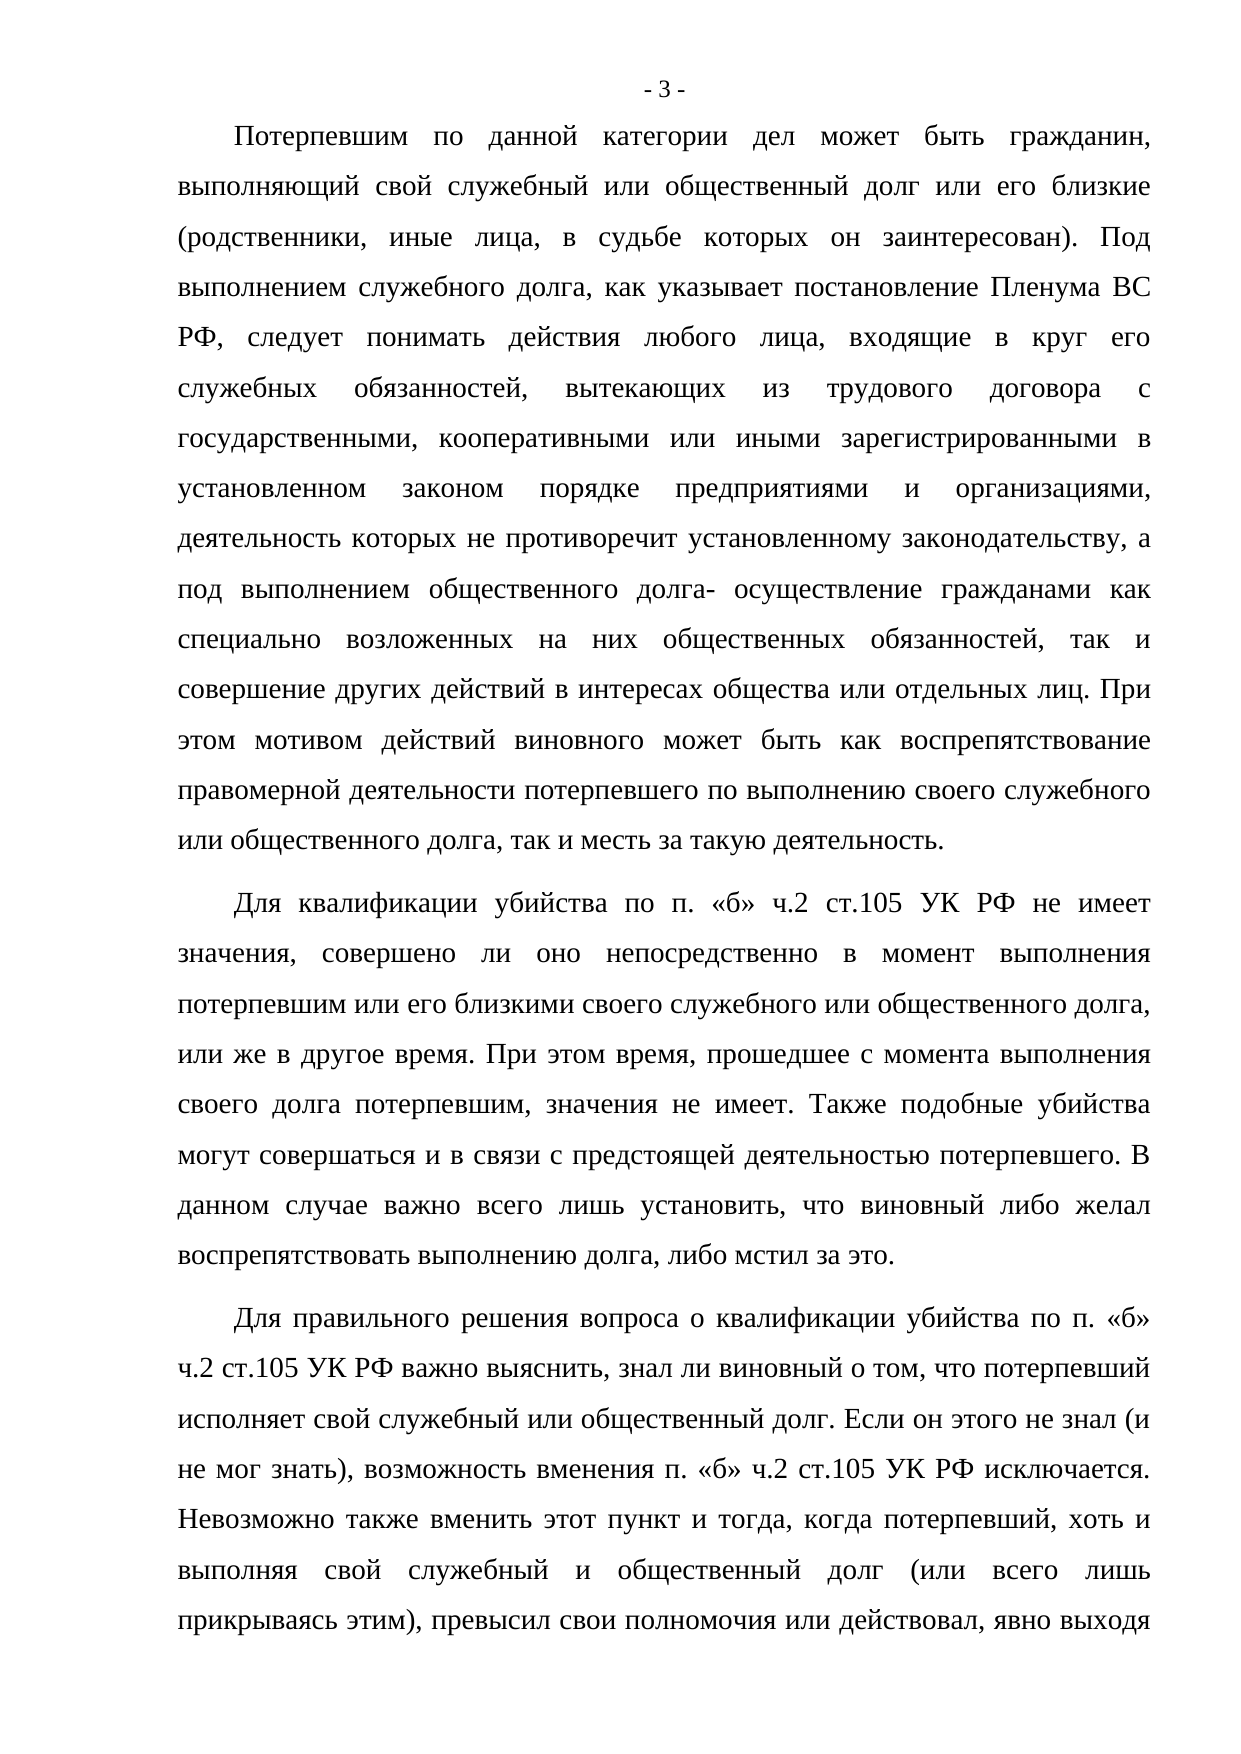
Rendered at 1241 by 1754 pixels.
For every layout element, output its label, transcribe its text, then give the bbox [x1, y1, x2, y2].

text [177, 1300, 1152, 1636]
text Для квалификации убийства по п. «б» ч.2 ст.105 УК РФ не имеет значения, совершено ли оно непосредственно в момент выполнения потерпевшим или его близкими своего служебного или общественного долга, или же в другое время. При этом время, прошедшее с момента выполнения своего долга потерпевшим, значения не имеет. Также подобные убийства могут совершаться и в связи с предстоящей деятельностью потерпевшего. В данном случае важно всего лишь установить, что виновный либо желал воспрепятствовать выполнению долга, либо мстил за это. [177, 885, 1152, 1271]
text Потерпевшим по данной категории дел может быть гражданин, выполняющий свой служебный или общественный долг или его близкие (родственники, иные лица, в судьбе которых он заинтересован). Под выполнением служебного долга, как указывает постановление Пленума ВС РФ, следует понимать действия любого лица, входящие в круг его служебных обязанностей, вытекающих из трудового договора с государственными, кооперативными или иными зарегистрированными в установленном законом порядке предприятиями и организациями, деятельность которых не противоречит установленному законодательству, а под выполнением общественного долга- осуществление гражданами как специально возложенных на них общественных обязанностей, так и совершение других действий в интересах общества или отдельных лиц. При этом мотивом действий виновного может быть как воспрепятствование правомерной деятельности потерпевшего по выполнению своего служебного или общественного долга, так и месть за такую деятельность. [177, 118, 1152, 856]
